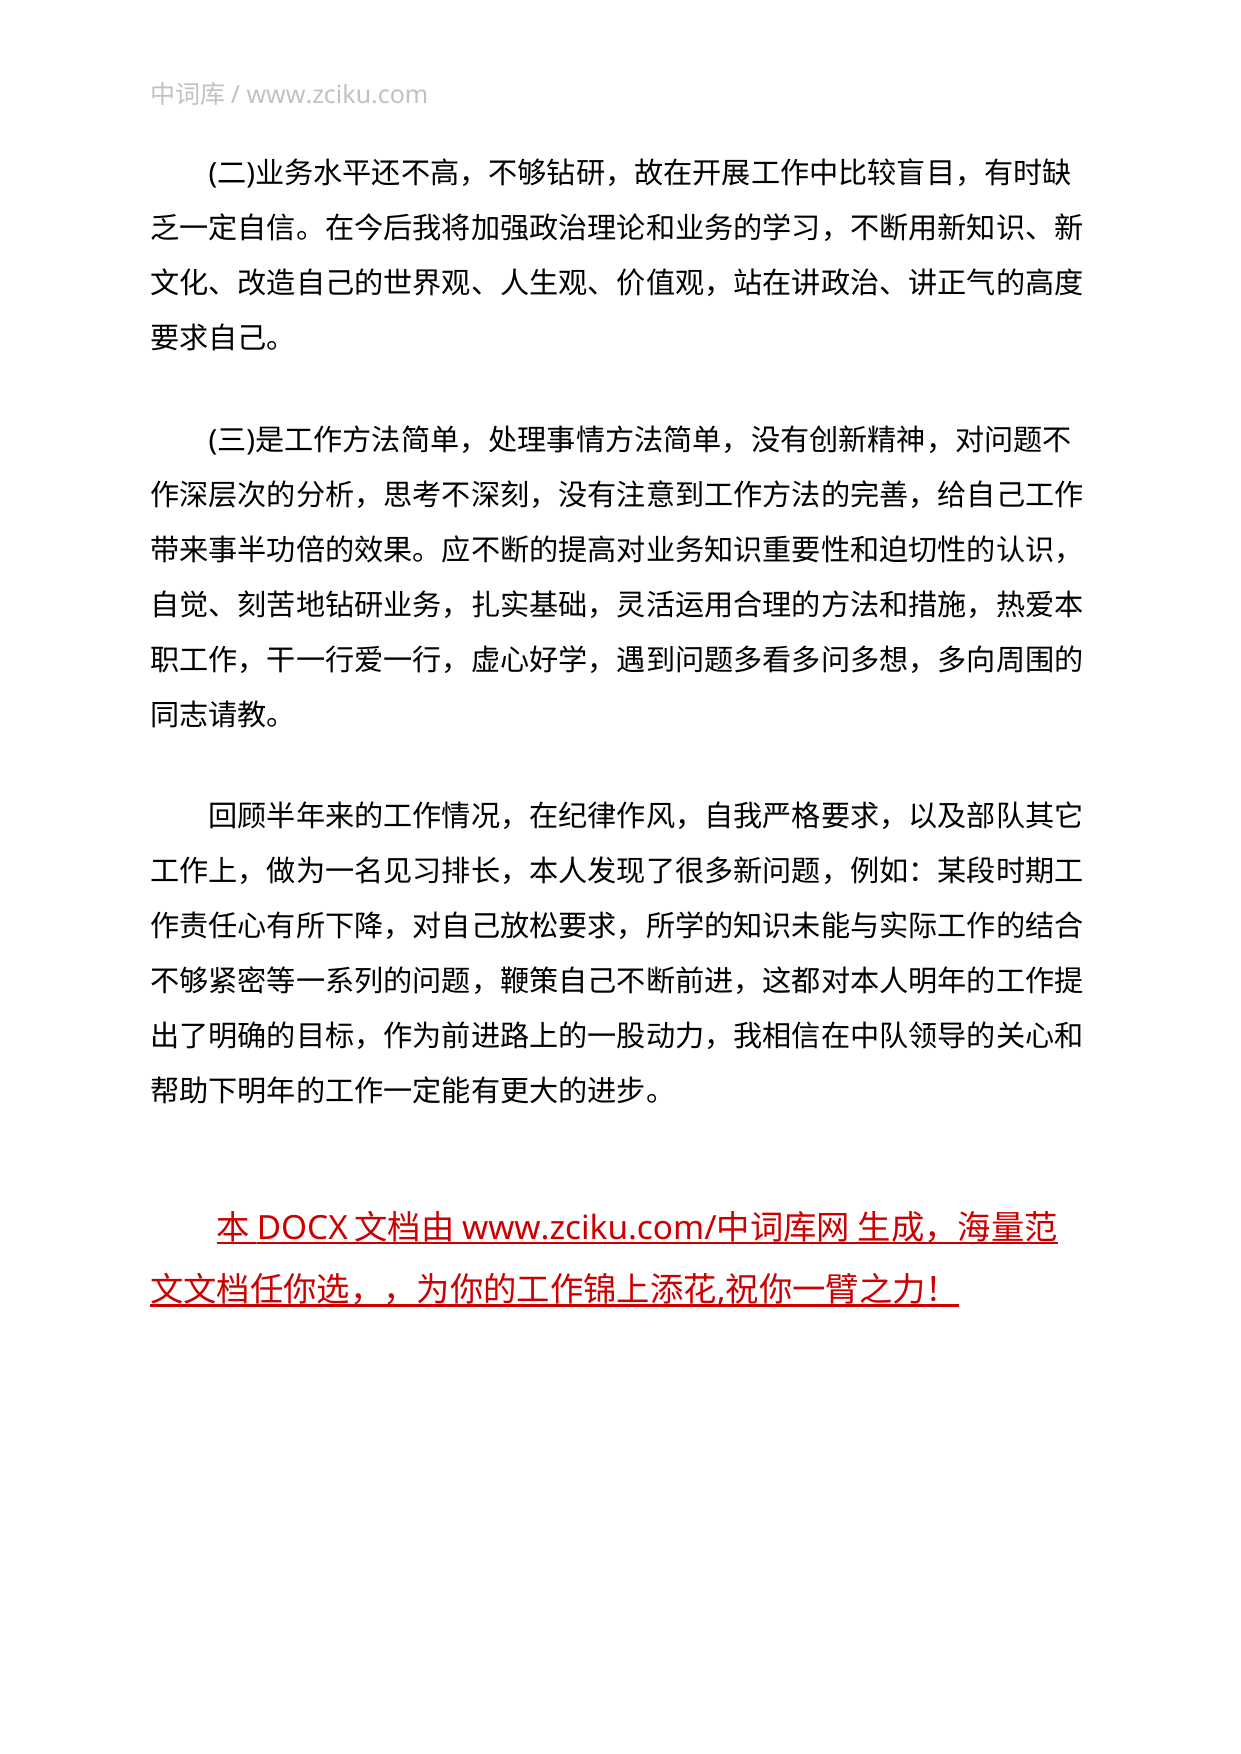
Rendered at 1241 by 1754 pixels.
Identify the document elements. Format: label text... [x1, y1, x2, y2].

text (三)是工作方法简单，处理事情方法简单，没有创新精神，对问题不作深层次的分析，思考不深刻，没有注意到工作方法的完善，给自己工作带来事半功倍的效果。应不断的提高对业务知识重要性和迫切性的认识，自觉、刻苦地钻研业务，扎实基础，灵活运用合理的方法和措施，热爱本职工作，干一行爱一行，虚心好学，遇到问题多看多问多想，多向周围的同志请教。 [150, 417, 1090, 733]
text (二)业务水平还不高，不够钻研，故在开展工作中比较盲目，有时缺乏一定自信。在今后我将加强政治理论和业务的学习，不断用新知识、新文化、改造自己的世界观、人生观、价值观，站在讲政治、讲正气的高度要求自己。 [150, 150, 1090, 357]
text 回顾半年来的工作情况，在纪律作风，自我严格要求，以及部队其它工作上，做为一名见习排长，本人发现了很多新问题，例如：某段时期工作责任心有所下降，对自己放松要求，所学的知识未能与实际工作的结合不够紧密等一系列的问题，鞭策自己不断前进，这都对本人明年的工作提出了明确的目标，作为前进路上的一股动力，我相信在中队领导的关心和帮助下明年的工作一定能有更大的进步。 [150, 793, 1090, 1110]
text 本DOCX文档由 www.zciku.com/中词库网 生成，海量范文文档任你选，，为你的工作锦上添花,祝你一臂之力！ [150, 1200, 1090, 1312]
